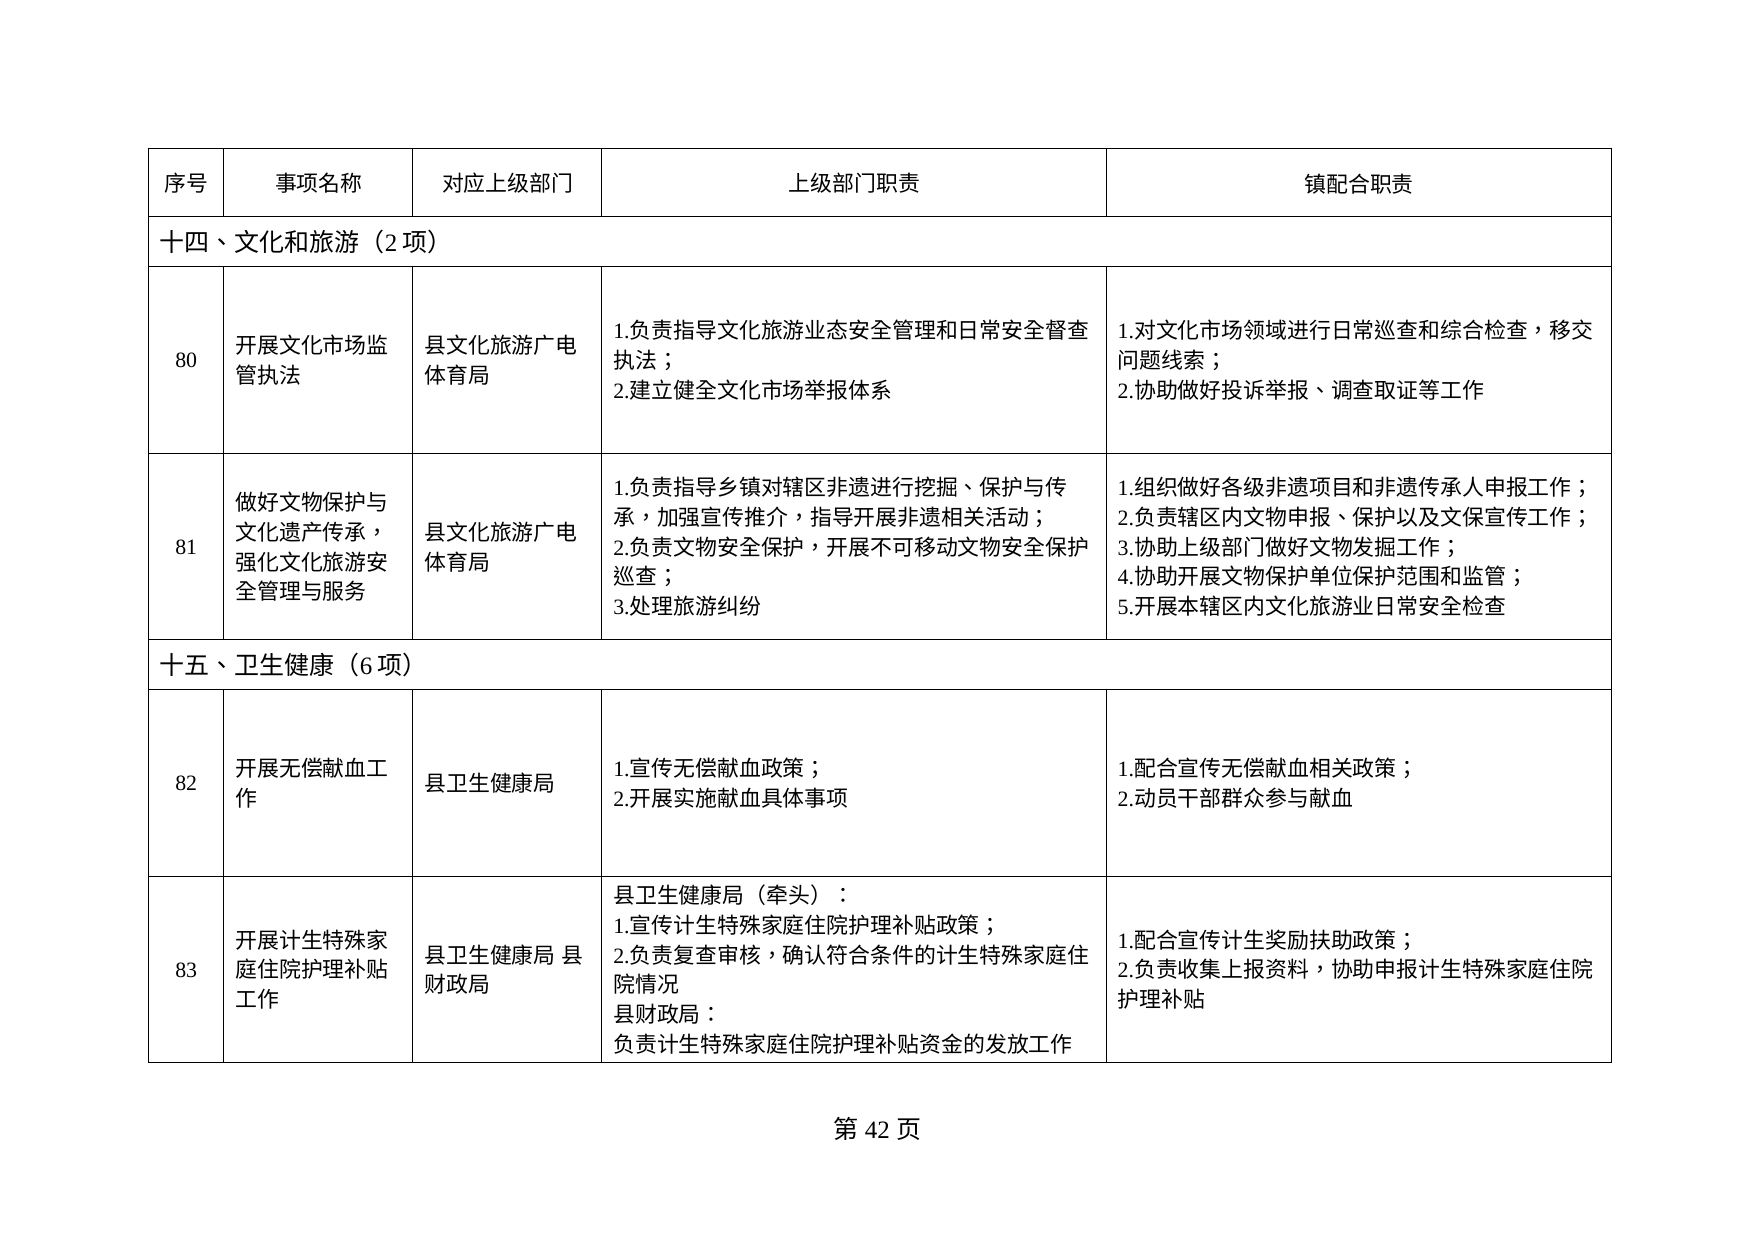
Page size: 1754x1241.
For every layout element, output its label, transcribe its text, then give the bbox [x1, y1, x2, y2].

table_cell 县文化旅游广电体育局 [413, 454, 601, 639]
table_cell 开展无偿献血工作 [224, 690, 412, 876]
table_header 序号 [149, 149, 223, 216]
table_cell 县卫生健康局 [413, 690, 601, 876]
table_cell 十五、卫生健康（6项） [149, 640, 1611, 689]
table_cell 县文化旅游广电体育局 [413, 267, 601, 453]
table_header 对应上级部门 [413, 149, 601, 216]
table_cell 81 [149, 454, 223, 639]
table_cell 1.负责指导文化旅游业态安全管理和日常安全督查执法； 2.建立健全文化市场举报体系 [602, 267, 1106, 453]
table_cell 1.配合宣传计生奖励扶助政策； 2.负责收集上报资料，协助申报计生特殊家庭住院护理补贴 [1107, 877, 1611, 1062]
table_cell 80 [149, 267, 223, 453]
table_cell 1.对文化市场领域进行日常巡查和综合检查，移交问题线索； 2.协助做好投诉举报、调查取证等工作 [1107, 267, 1611, 453]
table_cell 1.组织做好各级非遗项目和非遗传承人申报工作； 2.负责辖区内文物申报、保护以及文保宣传工作； 3.协助上级部门做好文物发掘工作； 4.协助开展文物保护单位保护范围和监管； 5.开展本辖区内文化旅游业日常安全检查 [1107, 454, 1611, 639]
table_cell 开展计生特殊家庭住院护理补贴工作 [224, 877, 412, 1062]
table_header 镇配合职责 [1107, 149, 1611, 216]
table_cell 83 [149, 877, 223, 1062]
table_cell 开展文化市场监管执法 [224, 267, 412, 453]
table_cell 1.负责指导乡镇对辖区非遗进行挖掘、保护与传承，加强宣传推介，指导开展非遗相关活动； 2.负责文物安全保护，开展不可移动文物安全保护巡查； 3.处理旅游纠纷 [602, 454, 1106, 639]
table_header 上级部门职责 [602, 149, 1106, 216]
table_cell 做好文物保护与文化遗产传承，强化文化旅游安全管理与服务 [224, 454, 412, 639]
table_cell 1.配合宣传无偿献血相关政策； 2.动员干部群众参与献血 [1107, 690, 1611, 876]
table_cell 1.宣传无偿献血政策； 2.开展实施献血具体事项 [602, 690, 1106, 876]
table_cell 十四、文化和旅游（2项） [149, 217, 1611, 266]
table_header 事项名称 [224, 149, 412, 216]
table_cell 县卫生健康局（牵头）： 1.宣传计生特殊家庭住院护理补贴政策； 2.负责复查审核，确认符合条件的计生特殊家庭住院情况 县财政局： 负责计生特殊家庭住院护理补贴资金的发放工作 [602, 877, 1106, 1062]
table_cell 县卫生健康局 县财政局 [413, 877, 601, 1062]
table_cell 82 [149, 690, 223, 876]
